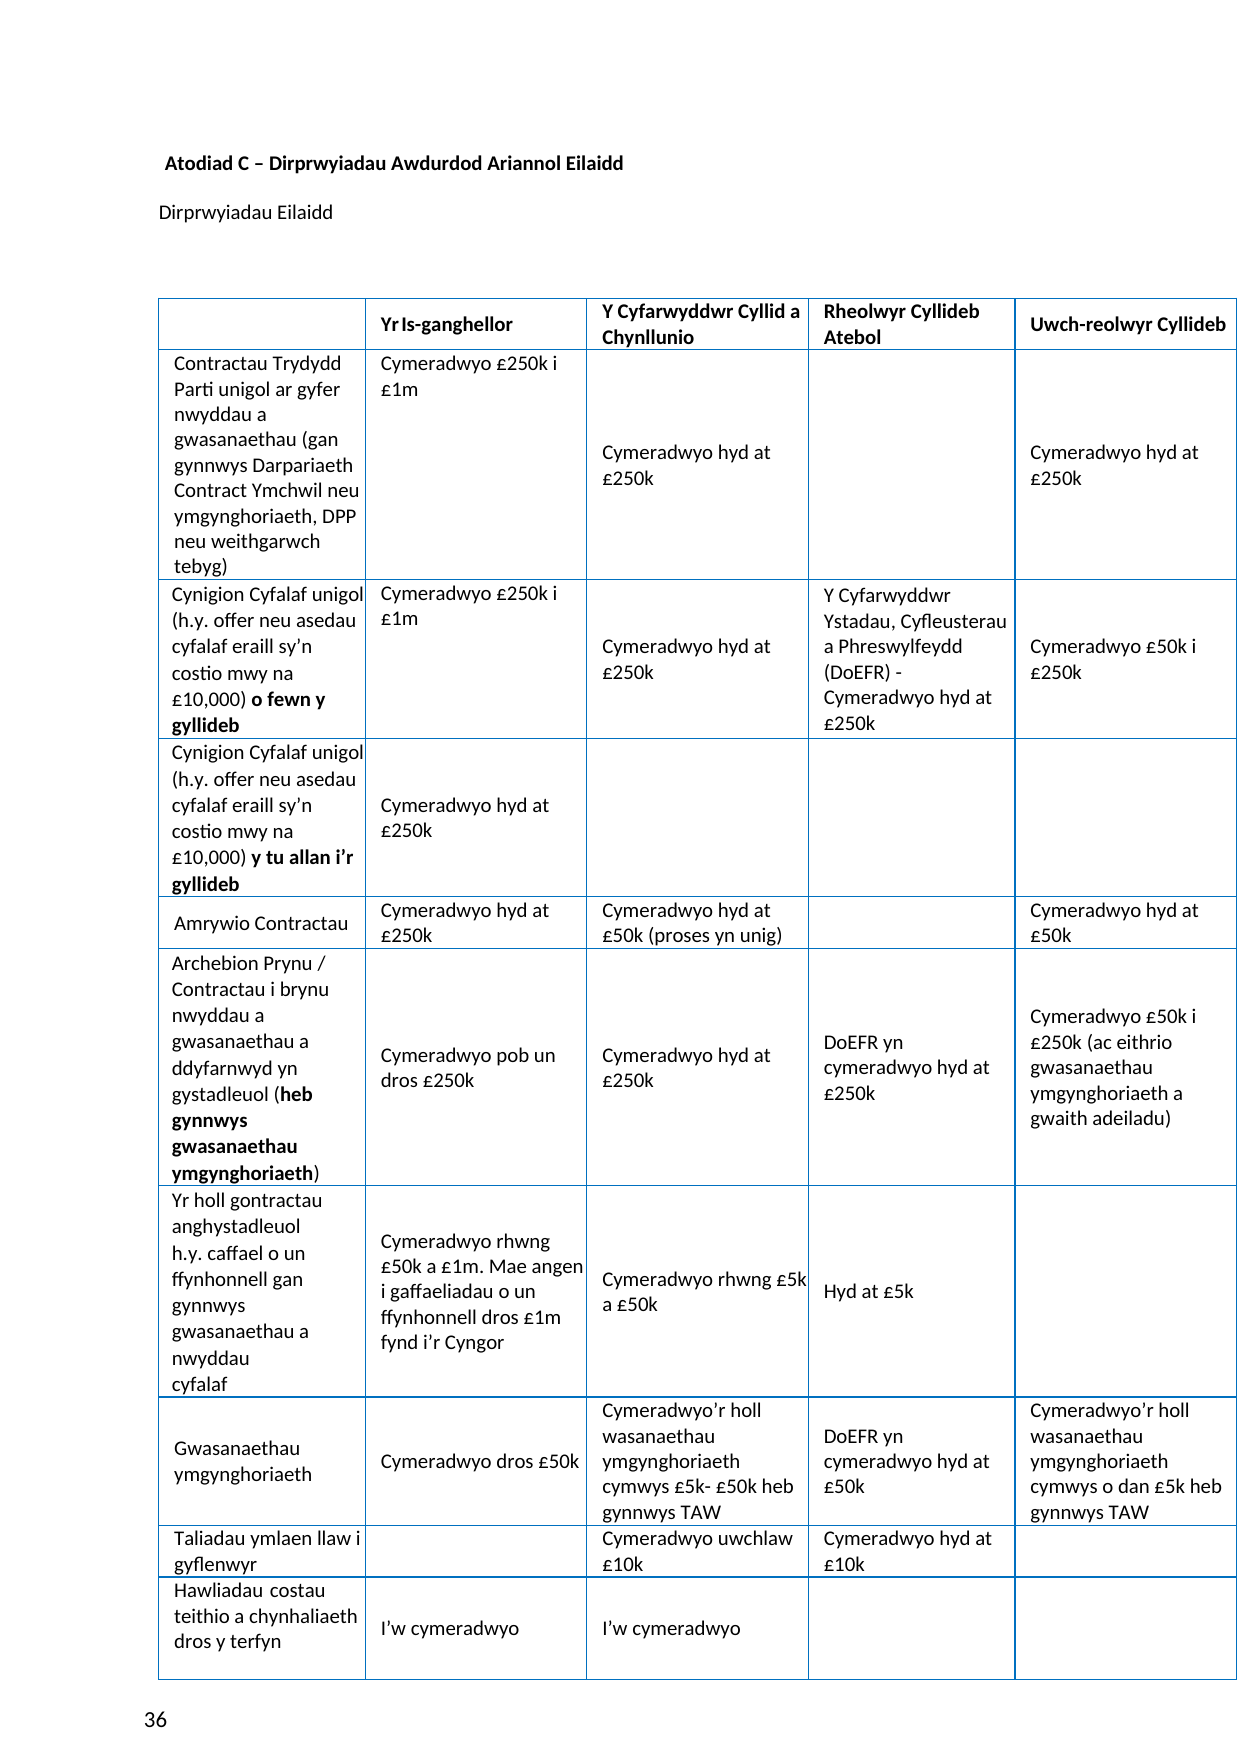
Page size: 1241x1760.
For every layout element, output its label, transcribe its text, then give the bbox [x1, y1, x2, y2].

table_header Yr Is-ganghellor [366, 299, 586, 349]
table_cell Yr holl gontractau anghystadleuol h.y. caffael o un ffynhonnell gan gynnwys gwasanaethau a nwyddau cyfalaf [159, 1186, 365, 1396]
table_cell I’w cymeradwyo [587, 1578, 808, 1679]
table_cell Hawliadau costau teithio a chynhaliaeth dros y terfyn [159, 1578, 365, 1679]
table_cell I’w cymeradwyo [366, 1578, 586, 1679]
table_cell Cynigion Cyfalaf unigol (h.y. offer neu asedau cyfalaf eraill sy’n costio mwy na £10,000) o fewn y gyllideb [159, 580, 365, 738]
table_cell DoEFR yn cymeradwyo hyd at £50k [809, 1398, 1014, 1524]
table_cell Cymeradwyo hyd at £250k [366, 897, 586, 948]
table_cell [1016, 1526, 1236, 1576]
table_cell Gwasanaethau ymgynghoriaeth [159, 1398, 365, 1524]
table_cell Cymeradwyo hyd at £250k [587, 580, 808, 738]
table_cell Cymeradwyo hyd at £250k [587, 949, 808, 1185]
table_header Y Cyfarwyddwr Cyllid a Chynllunio [587, 299, 808, 349]
table_cell Cymeradwyo £250k i £1m [366, 350, 586, 579]
table_cell Archebion Prynu / Contractau i brynu nwyddau a gwasanaethau a ddyfarnwyd yn gystadleuol (heb gynnwys gwasanaethau ymgynghoriaeth) [159, 949, 365, 1185]
table_cell Cynigion Cyfalaf unigol (h.y. offer neu asedau cyfalaf eraill sy’n costio mwy na £10,000) y tu allan i’r gyllideb [159, 739, 365, 896]
table_cell Cymeradwyo uwchlaw £10k [587, 1526, 808, 1576]
table_cell [809, 1578, 1014, 1679]
table_cell Cymeradwyo rhwng £5k a £50k [587, 1186, 808, 1396]
table_cell Cymeradwyo pob un dros £250k [366, 949, 586, 1185]
table_cell Cymeradwyo rhwng £50k a £1m. Mae angen i gaffaeliadau o un ffynhonnell dros £1m fynd i’r Cyngor [366, 1186, 586, 1396]
table_cell Cymeradwyo £50k i £250k (ac eithrio gwasanaethau ymgynghoriaeth a gwaith adeiladu) [1016, 949, 1236, 1185]
table_cell Cymeradwyo hyd at £250k [1016, 350, 1236, 579]
table_cell Cymeradwyo dros £50k [366, 1398, 586, 1524]
table_cell [809, 739, 1014, 896]
table_cell DoEFR yn cymeradwyo hyd at £250k [809, 949, 1014, 1185]
table_cell Hyd at £5k [809, 1186, 1014, 1396]
table_cell [809, 350, 1014, 579]
text Dirprwyiadau Eilaidd [158, 199, 1165, 224]
table_cell Cymeradwyo’r holl wasanaethau ymgynghoriaeth cymwys o dan £5k heb gynnwys TAW [1016, 1398, 1236, 1524]
table_cell Taliadau ymlaen llaw i gyflenwyr [159, 1526, 365, 1576]
table_cell Cymeradwyo hyd at £250k [366, 739, 586, 896]
table_cell [587, 739, 808, 896]
text Atodiad C – Dirprwyiadau Awdurdod Ariannol Eilaidd [164, 150, 1165, 175]
table_cell [366, 1526, 586, 1576]
table_cell [1016, 1186, 1236, 1396]
table_cell Y Cyfarwyddwr Ystadau, Cyfleusterau a Phreswylfeydd (DoEFR) - Cymeradwyo hyd at £250k [809, 580, 1014, 738]
table_cell Cymeradwyo hyd at £10k [809, 1526, 1014, 1576]
table_cell Amrywio Contractau [159, 897, 365, 948]
table_cell Cymeradwyo hyd at £50k (proses yn unig) [587, 897, 808, 948]
table_cell Contractau Trydydd Parti unigol ar gyfer nwyddau a gwasanaethau (gan gynnwys Darpariaeth Contract Ymchwil neu ymgynghoriaeth, DPP neu weithgarwch tebyg) [159, 350, 365, 579]
table_cell Cymeradwyo £250k i £1m [366, 580, 586, 738]
table_cell Cymeradwyo’r holl wasanaethau ymgynghoriaeth cymwys £5k- £50k heb gynnwys TAW [587, 1398, 808, 1524]
table_cell [1016, 1578, 1236, 1679]
table_cell Cymeradwyo £50k i £250k [1016, 580, 1236, 738]
table_cell Cymeradwyo hyd at £50k [1016, 897, 1236, 948]
table_cell [1016, 739, 1236, 896]
table_header Uwch-reolwyr Cyllideb [1016, 299, 1236, 349]
table_cell [809, 897, 1014, 948]
table_header [159, 299, 365, 349]
table_cell Cymeradwyo hyd at £250k [587, 350, 808, 579]
table_header Rheolwyr Cyllideb Atebol [809, 299, 1014, 349]
